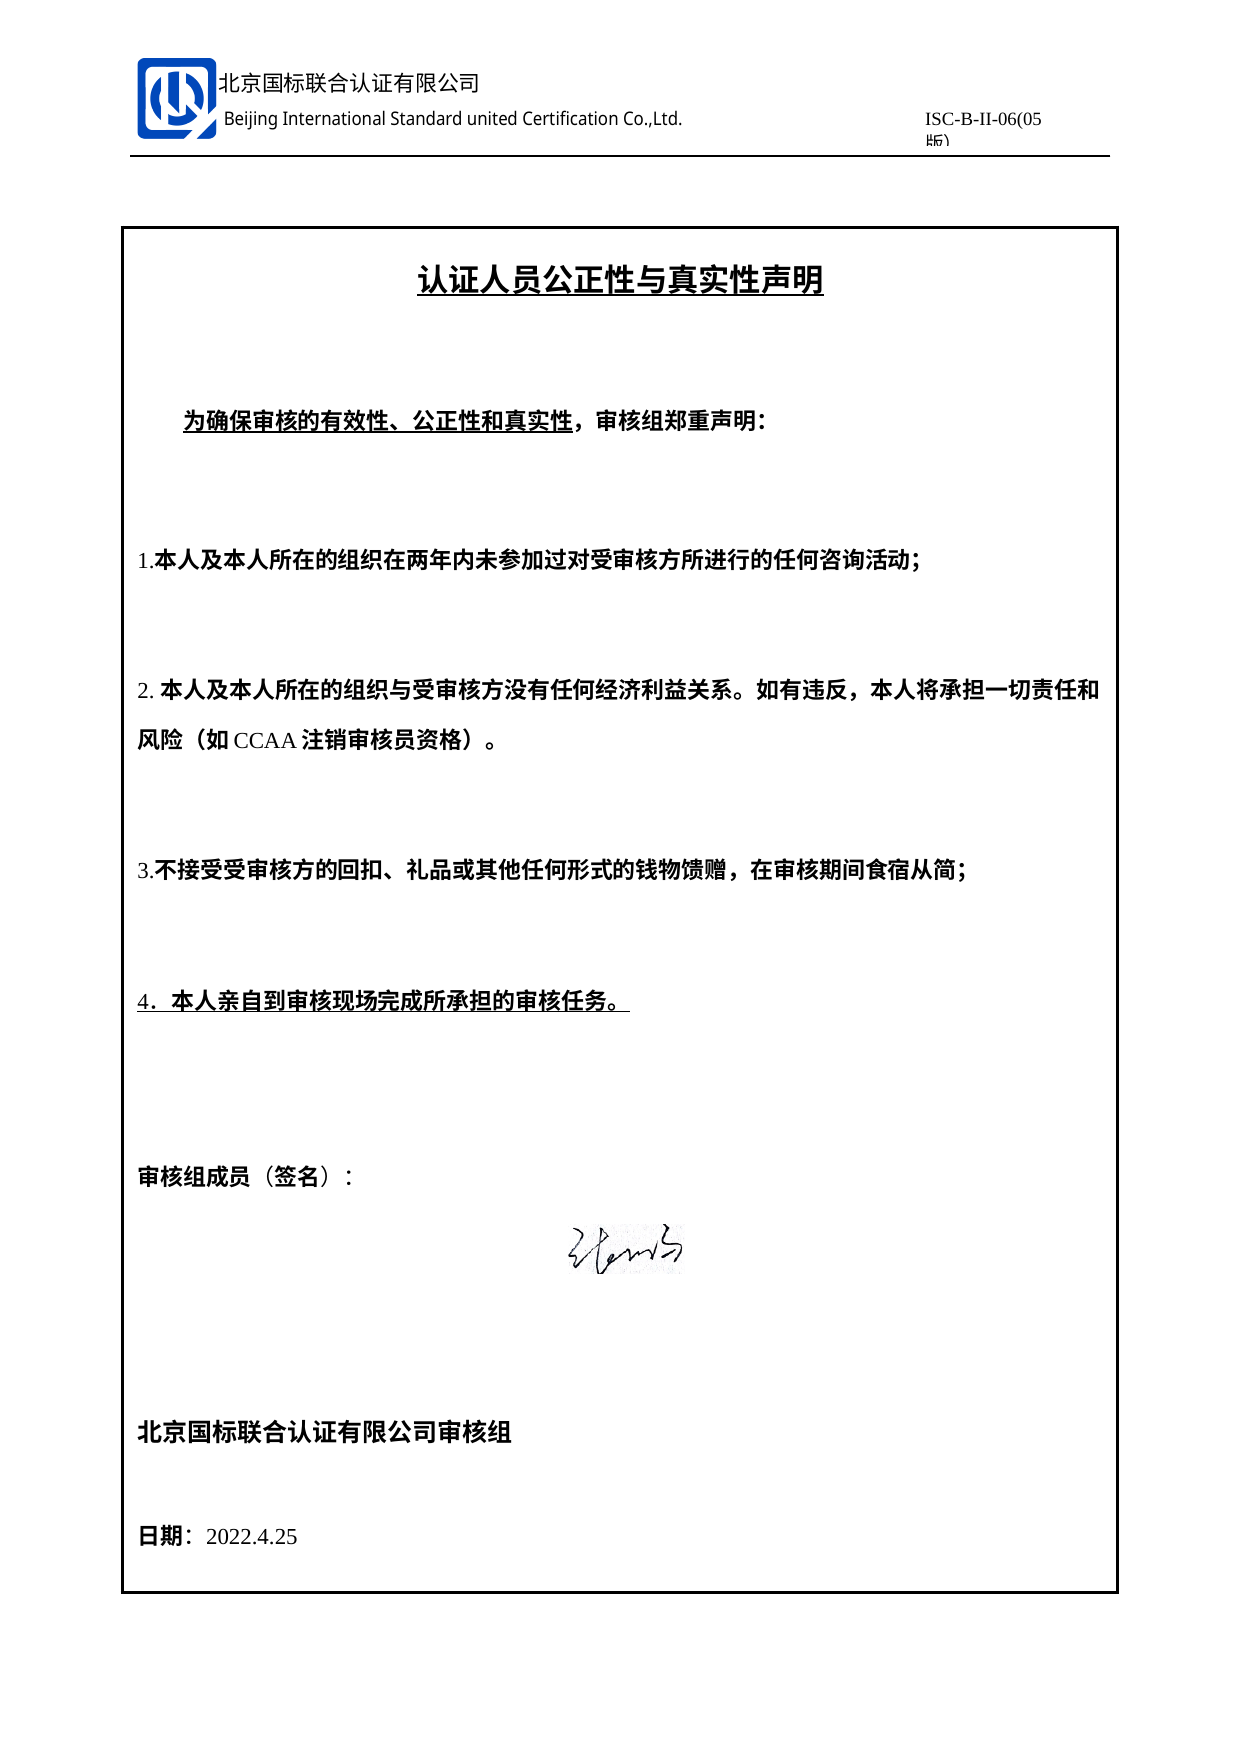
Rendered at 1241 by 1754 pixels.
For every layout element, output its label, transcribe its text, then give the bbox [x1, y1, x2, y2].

picture [137, 58, 217, 139]
picture [568, 1224, 685, 1274]
table_header 认证人员公正性与真实性声明 为确保审核的有效性、公正性和真实性，审核组郑重声明： 1.本人及本人所在的组织在两年内未参加过对受审核方所进行的任何咨询活动； 2. 本人及本人所在的组织与受审核方没有任何经济利益关系。如有违反，本人将承担一切责任和风险（如CCAA注销审核员资格）。 3.不接受受审核方的回扣、礼品或其他任何形式的钱物馈赠，在审核期间食宿从简； 4．本人亲自到审核现场完成所承担的审核任务。 审核组成员（签名）： 北京国标联合认证有限公司审核组 日期：2022.4.25 [124, 229, 1116, 1591]
